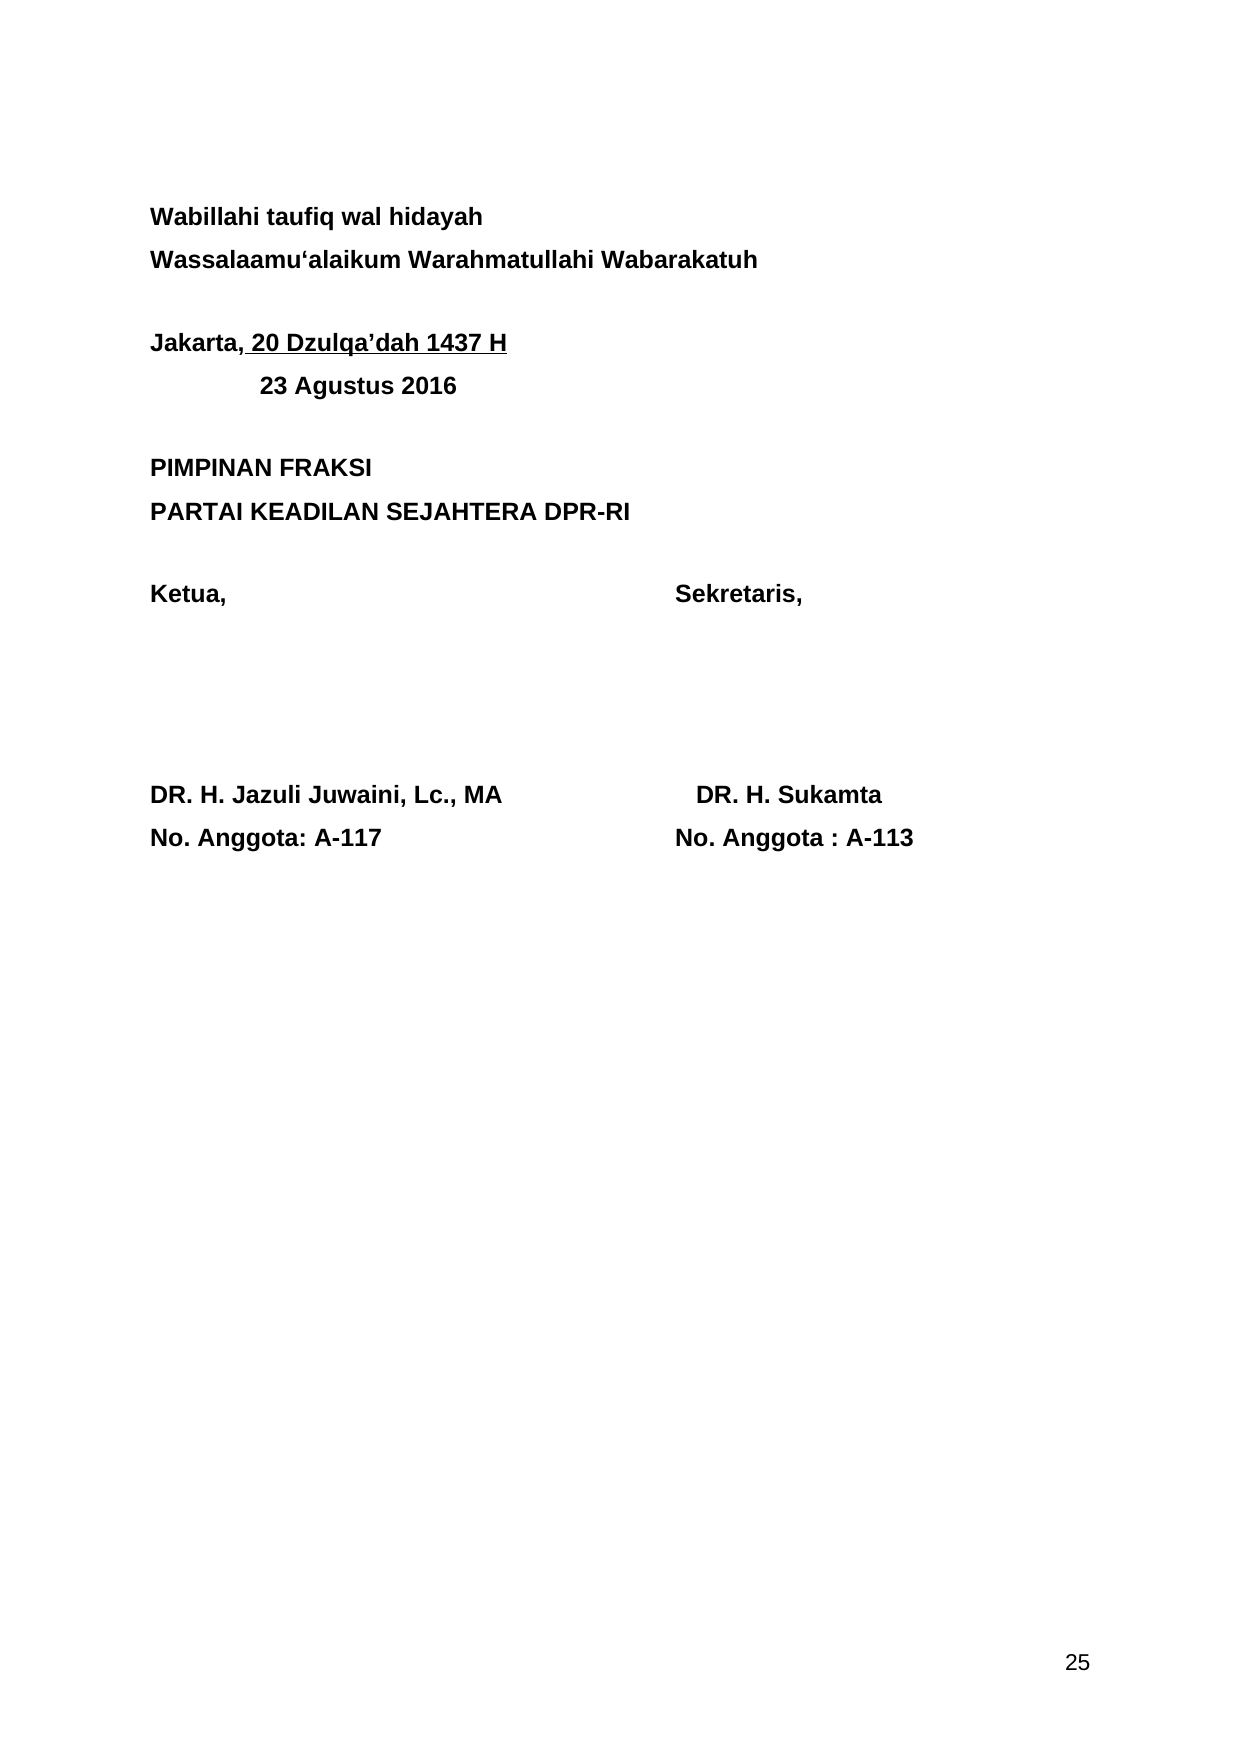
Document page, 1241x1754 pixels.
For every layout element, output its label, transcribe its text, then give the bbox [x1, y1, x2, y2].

text Wabillahi taufiq wal hidayah [150, 202, 1090, 231]
text 23 Agustus 2016 [150, 371, 1090, 399]
text No. Anggota: A-117 No. Anggota : A-113 [150, 823, 1090, 852]
text PARTAI KEADILAN SEJAHTERA DPR-RI [150, 497, 1090, 525]
text DR. H. Jazuli Juwaini, Lc., MA DR. H. Sukamta [150, 780, 1090, 809]
text Jakarta, 20 Dzulqa’dah 1437 H [150, 328, 1090, 356]
text Wassalaamu‘alaikum Warahmatullahi Wabarakatuh [150, 245, 1090, 274]
text Ketua, Sekretaris, [150, 579, 1090, 608]
text PIMPINAN FRAKSI [150, 453, 1090, 482]
